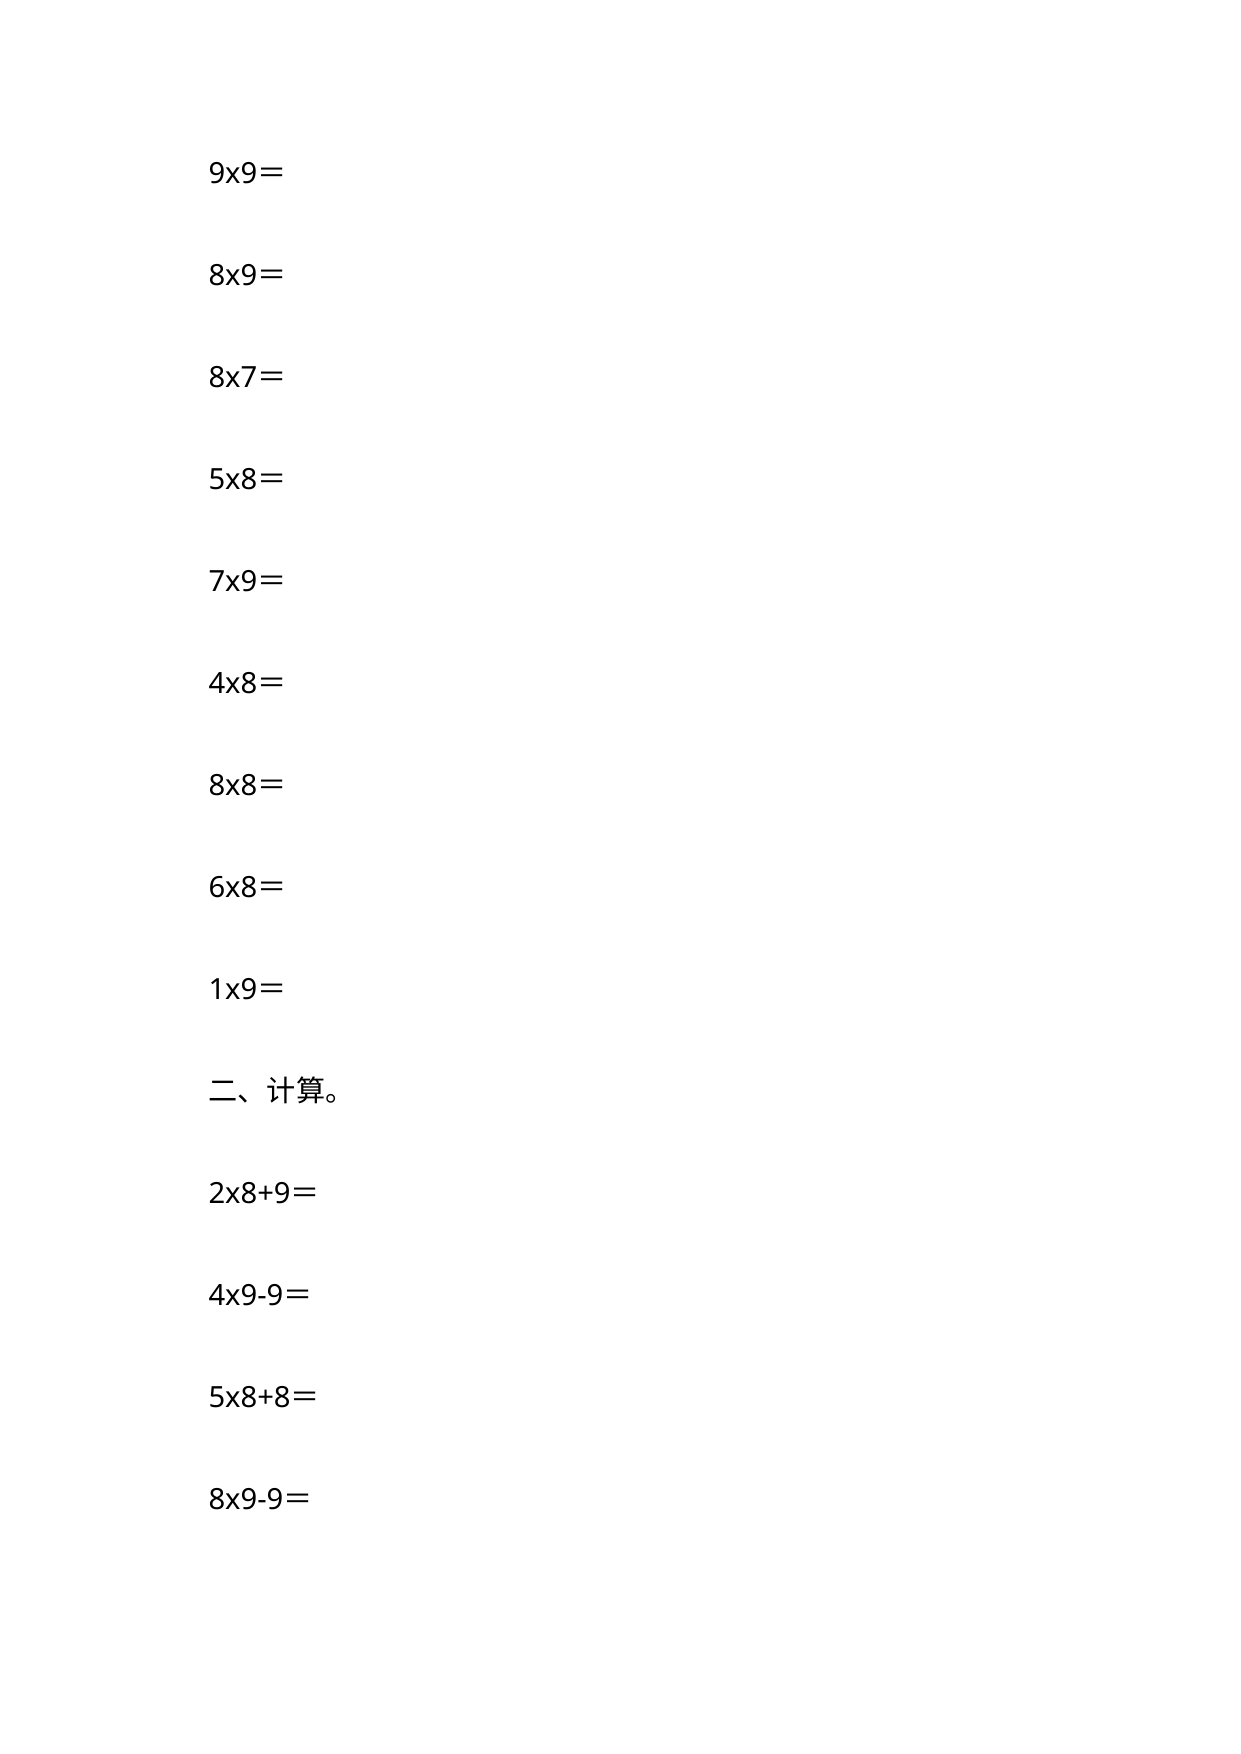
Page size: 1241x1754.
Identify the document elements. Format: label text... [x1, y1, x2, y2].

text 7x9＝ [150, 558, 1090, 600]
text 8x7＝ [150, 354, 1090, 396]
text 1x9＝ [150, 966, 1090, 1008]
text 5x8+8＝ [150, 1373, 1090, 1416]
text 二、计算。 [150, 1068, 1090, 1110]
text 4x9-9＝ [150, 1272, 1090, 1314]
text 2x8+9＝ [150, 1169, 1090, 1212]
text 6x8＝ [150, 864, 1090, 906]
text 8x9-9＝ [150, 1476, 1090, 1518]
text 8x8＝ [150, 762, 1090, 804]
text 8x9＝ [150, 252, 1090, 294]
text 5x8＝ [150, 456, 1090, 498]
text 9x9＝ [150, 150, 1090, 192]
text 4x8＝ [150, 660, 1090, 702]
